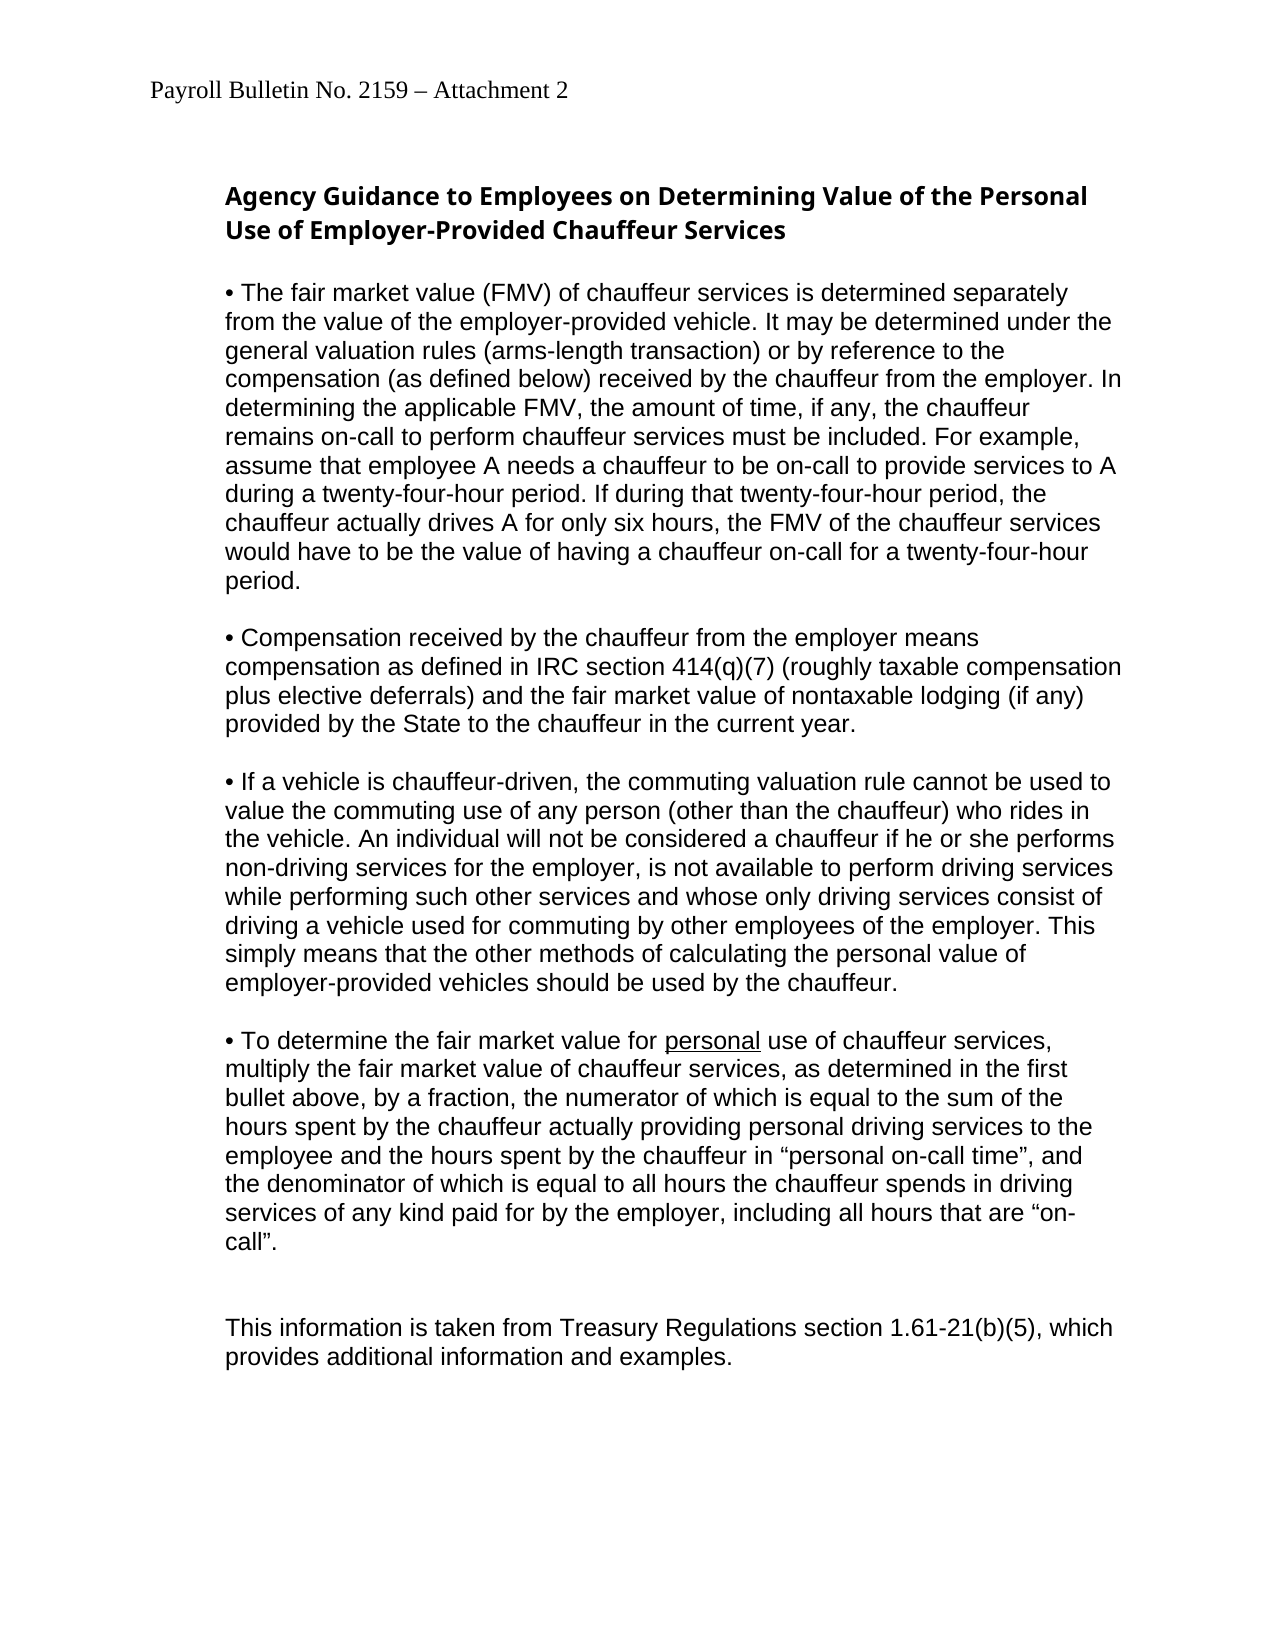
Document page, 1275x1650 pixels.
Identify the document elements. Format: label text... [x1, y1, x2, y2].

text Agency Guidance to Employees on Determining Value of the Personal Use of Employer-Provided Chauffeur Services [225, 179, 1125, 247]
text • If a vehicle is chauffeur-driven, the commuting valuation rule cannot be used to value the commuting use of any person (other than the chauffeur) who rides in the vehicle. An individual will not be considered a chauffeur if he or she performs non-driving services for the employer, is not available to perform driving services while performing such other services and whose only driving services consist of driving a vehicle used for commuting by other employees of the employer. This simply means that the other methods of calculating the personal value of employer-provided vehicles should be used by the chauffeur. [225, 767, 1125, 997]
text This information is taken from Treasury Regulations section 1.61-21(b)(5), which provides additional information and examples. [225, 1313, 1125, 1371]
text • Compensation received by the chauffeur from the employer means compensation as defined in IRC section 414(q)(7) (roughly taxable compensation plus elective deferrals) and the fair market value of nontaxable lodging (if any) provided by the State to the chauffeur in the current year. [225, 623, 1125, 738]
text • The fair market value (FMV) of chauffeur services is determined separately from the value of the employer-provided vehicle. It may be determined under the general valuation rules (arms-length transaction) or by reference to the compensation (as defined below) received by the chauffeur from the employer. In determining the applicable FMV, the amount of time, if any, the chauffeur remains on-call to perform chauffeur services must be included. For example, assume that employee A needs a chauffeur to be on-call to provide services to A during a twenty-four-hour period. If during that twenty-four-hour period, the chauffeur actually drives A for only six hours, the FMV of the chauffeur services would have to be the value of having a chauffeur on-call for a twenty-four-hour period. [225, 278, 1125, 594]
text • To determine the fair market value for personal use of chauffeur services, multiply the fair market value of chauffeur services, as determined in the first bullet above, by a fraction, the numerator of which is equal to the sum of the hours spent by the chauffeur actually providing personal driving services to the employee and the hours spent by the chauffeur in “personal on-call time”, and the denominator of which is equal to all hours the chauffeur spends in driving services of any kind paid for by the employer, including all hours that are “on-call”. [225, 1026, 1125, 1256]
